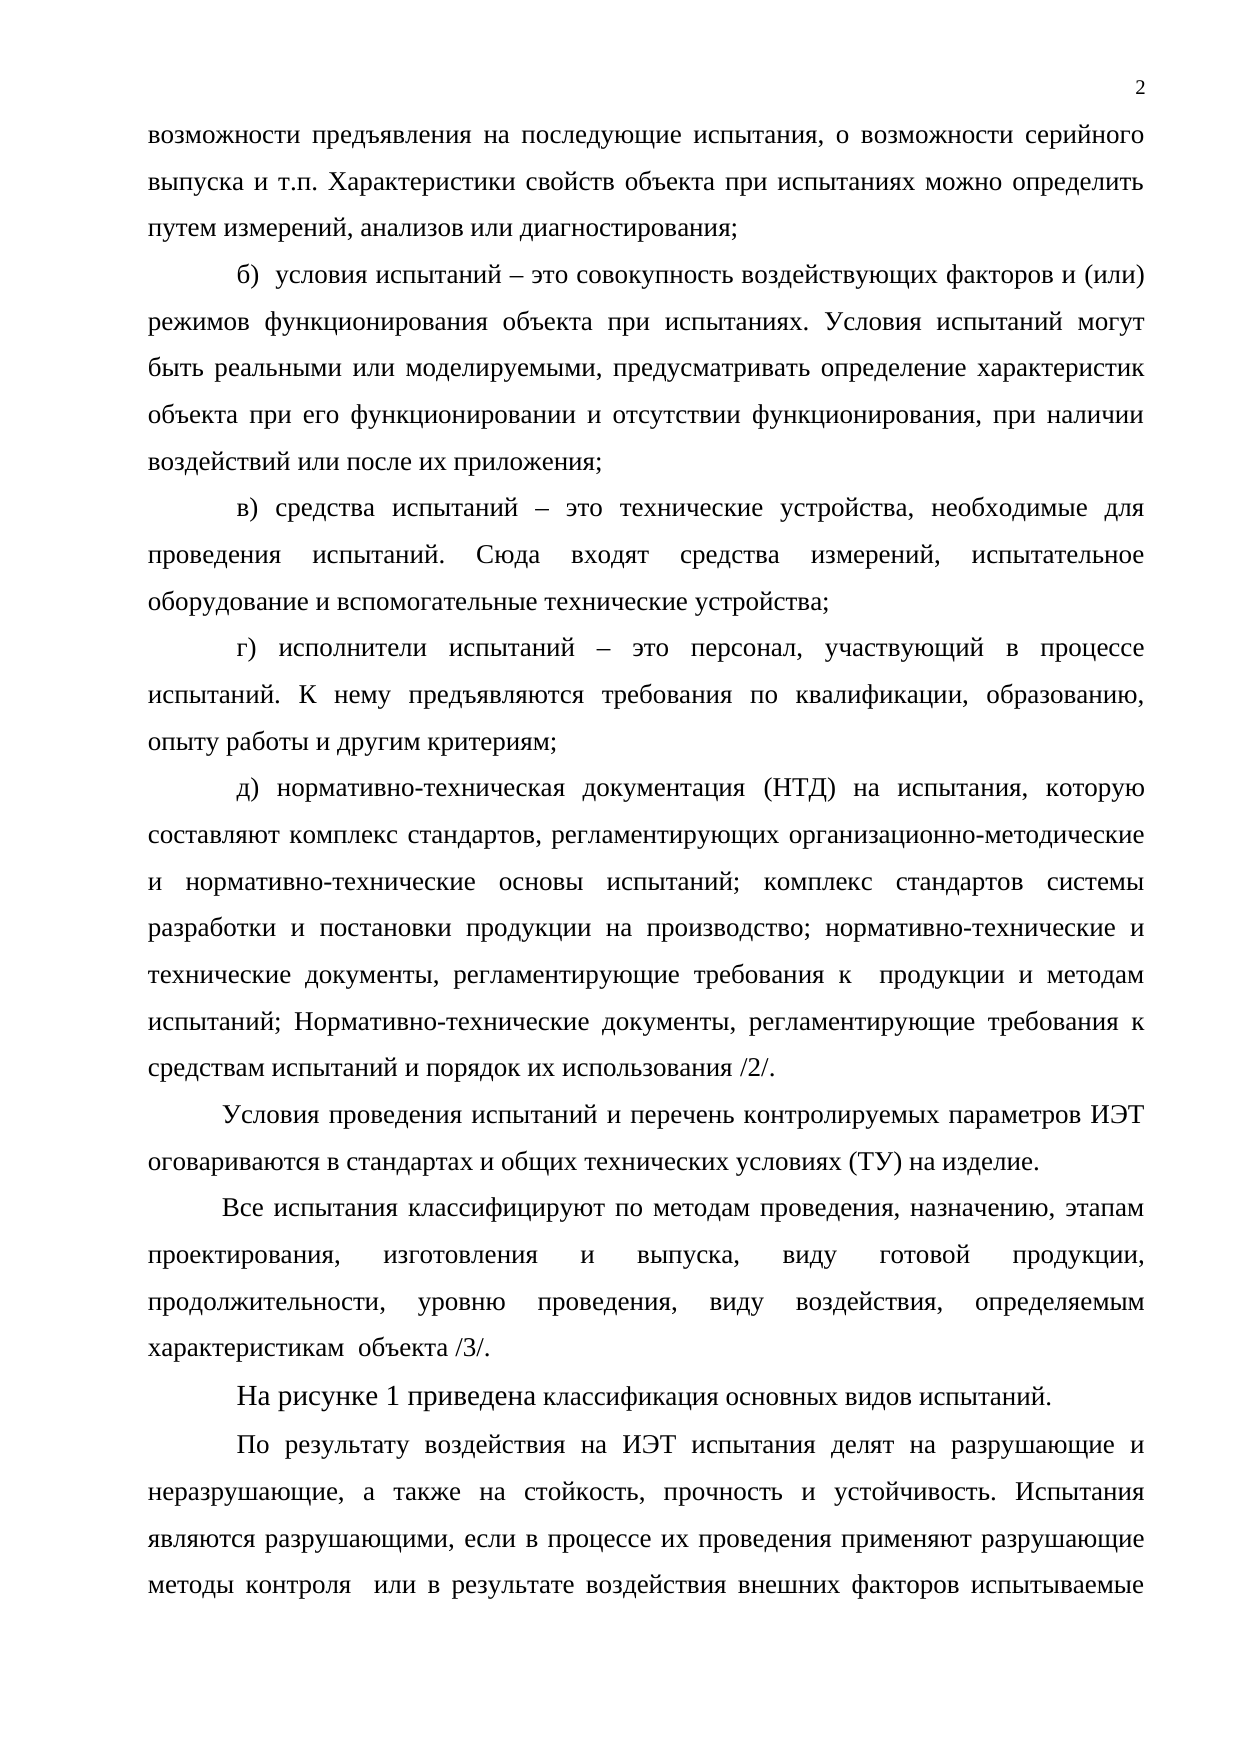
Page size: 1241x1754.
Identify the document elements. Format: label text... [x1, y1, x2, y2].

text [148, 118, 1146, 243]
text д) нормативно-техническая документация (НТД) на испытания, которую составляют комплекс стандартов, регламентирующих организационно-методические и нормативно-технические основы испытаний; комплекс стандартов системы разработки и постановки продукции на производство; нормативно-технические и технические документы, регламентирующие требования к продукции и методам испытаний; Нормативно-технические документы, регламентирующие требования к средствам испытаний и порядок их использования /2/. [148, 771, 1146, 1083]
text в) средства испытаний – это технические устройства, необходимые для проведения испытаний. Сюда входят средства измерений, испытательное оборудование и вспомогательные технические устройства; [148, 491, 1146, 616]
text г) исполнители испытаний – это персонал, участвующий в процессе испытаний. К нему предъявляются требования по квалификации, образованию, опыту работы и другим критериям; [148, 631, 1146, 756]
text Условия проведения испытаний и перечень контролируемых параметров ИЭТ оговариваются в стандартах и общих технических условиях (ТУ) на изделие. [148, 1098, 1146, 1176]
text На рисунке 1 приведена классификация основных видов испытаний. [148, 1378, 1146, 1412]
text б) условия испытаний – это совокупность воздействующих факторов и (или) режимов функционирования объекта при испытаниях. Условия испытаний могут быть реальными или моделируемыми, предусматривать определение характеристик объекта при его функционировании и отсутствии функционирования, при наличии воздействий или после их приложения; [148, 258, 1146, 476]
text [148, 1428, 1146, 1599]
text Все испытания классифицируют по методам проведения, назначению, этапам проектирования, изготовления и выпуска, виду готовой продукции, продолжительности, уровню проведения, виду воздействия, определяемым характеристикам объекта /3/. [148, 1191, 1146, 1363]
